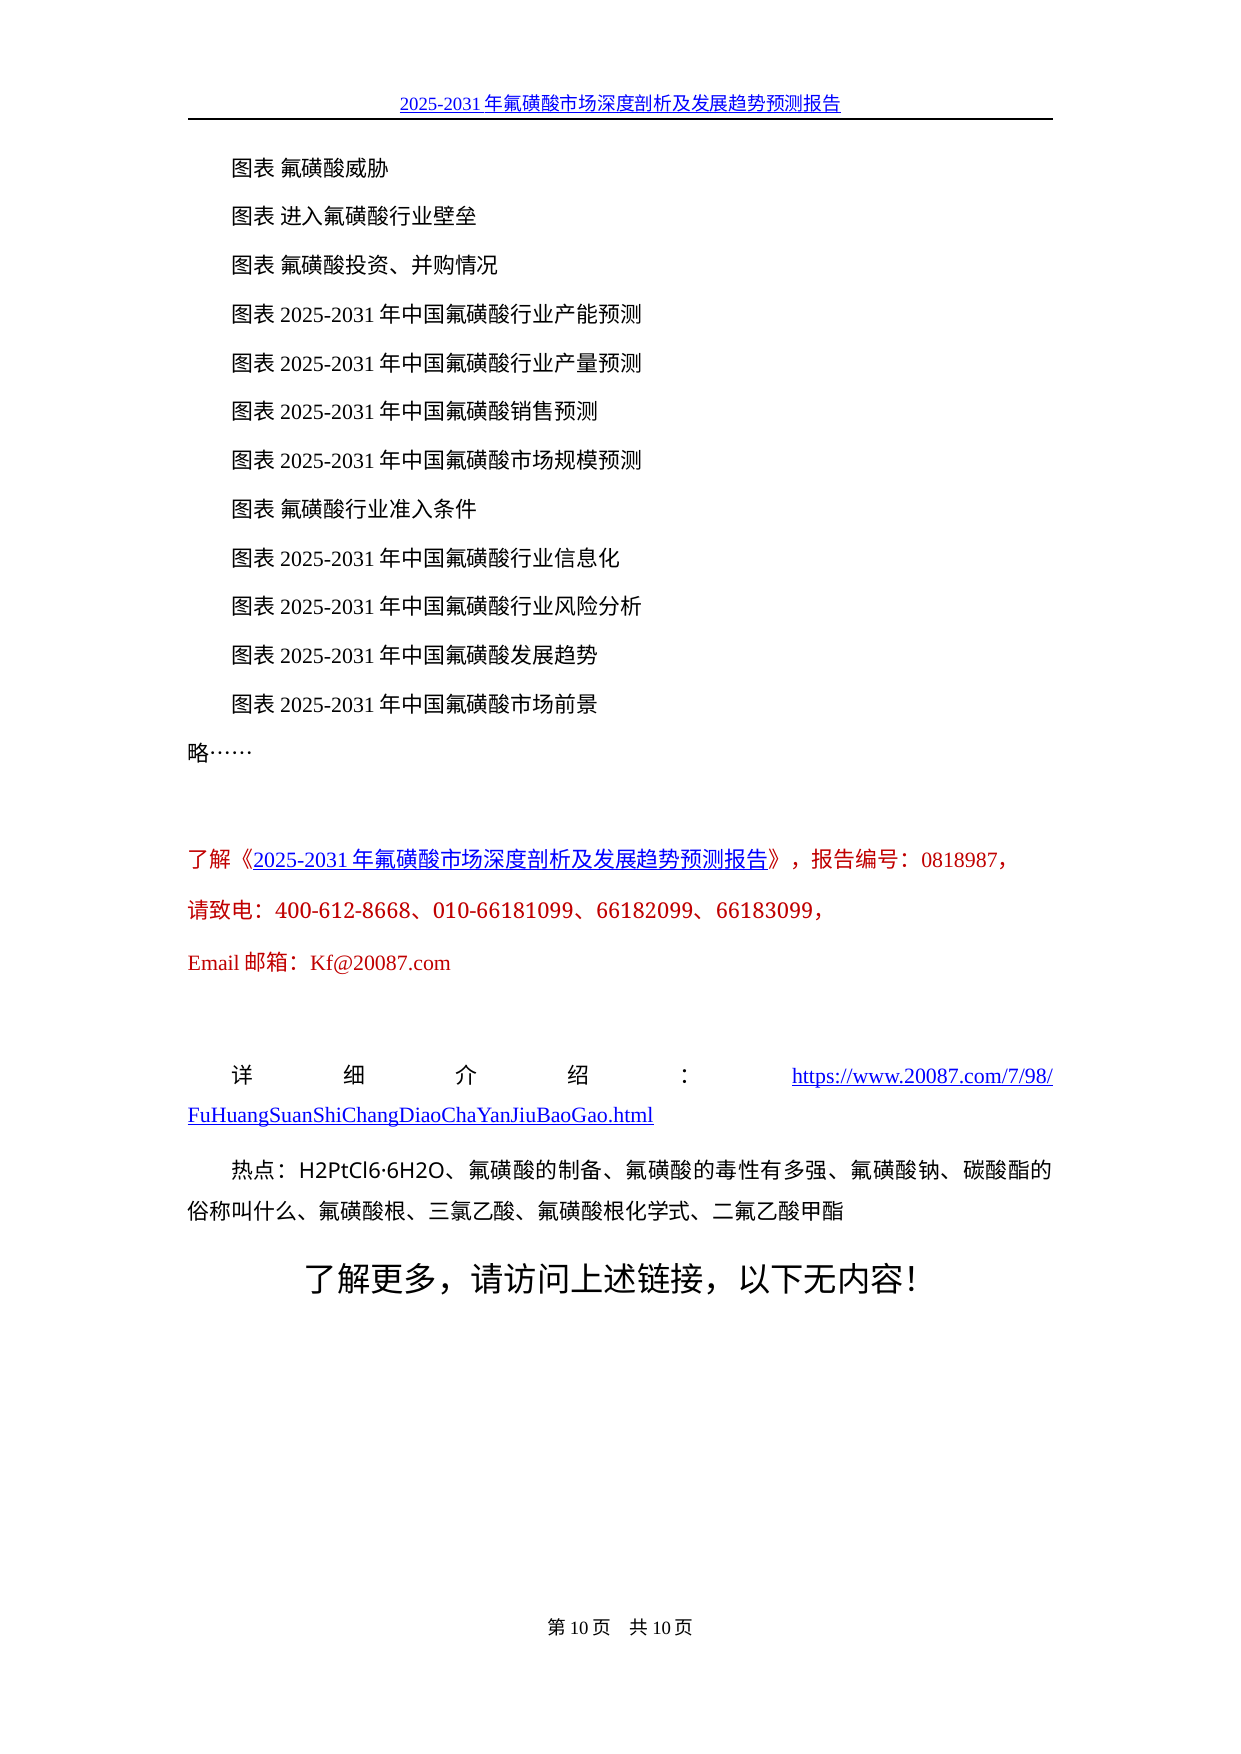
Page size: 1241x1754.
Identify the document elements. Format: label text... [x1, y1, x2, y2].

title 了解更多，请访问上述链接，以下无内容！ [187, 1244, 1053, 1309]
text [187, 150, 1053, 768]
text 详细介绍：https://www.20087.com/7/98/FuHuangSuanShiChangDiaoChaYanJiuBaoGao.html [187, 1058, 1053, 1131]
text Email邮箱：Kf@20087.com [187, 945, 1053, 977]
text 请致电：400-612-8668、010-66181099、66182099、66183099， [187, 893, 1053, 926]
text 了解《2025-2031年氟磺酸市场深度剖析及发展趋势预测报告》，报告编号：0818987， [187, 842, 1053, 874]
text 热点：H2PtCl6·6H2O、氟磺酸的制备、氟磺酸的毒性有多强、氟磺酸钠、碳酸酯的俗称叫什么、氟磺酸根、三氯乙酸、氟磺酸根化学式、二氟乙酸甲酯 [187, 1153, 1053, 1226]
